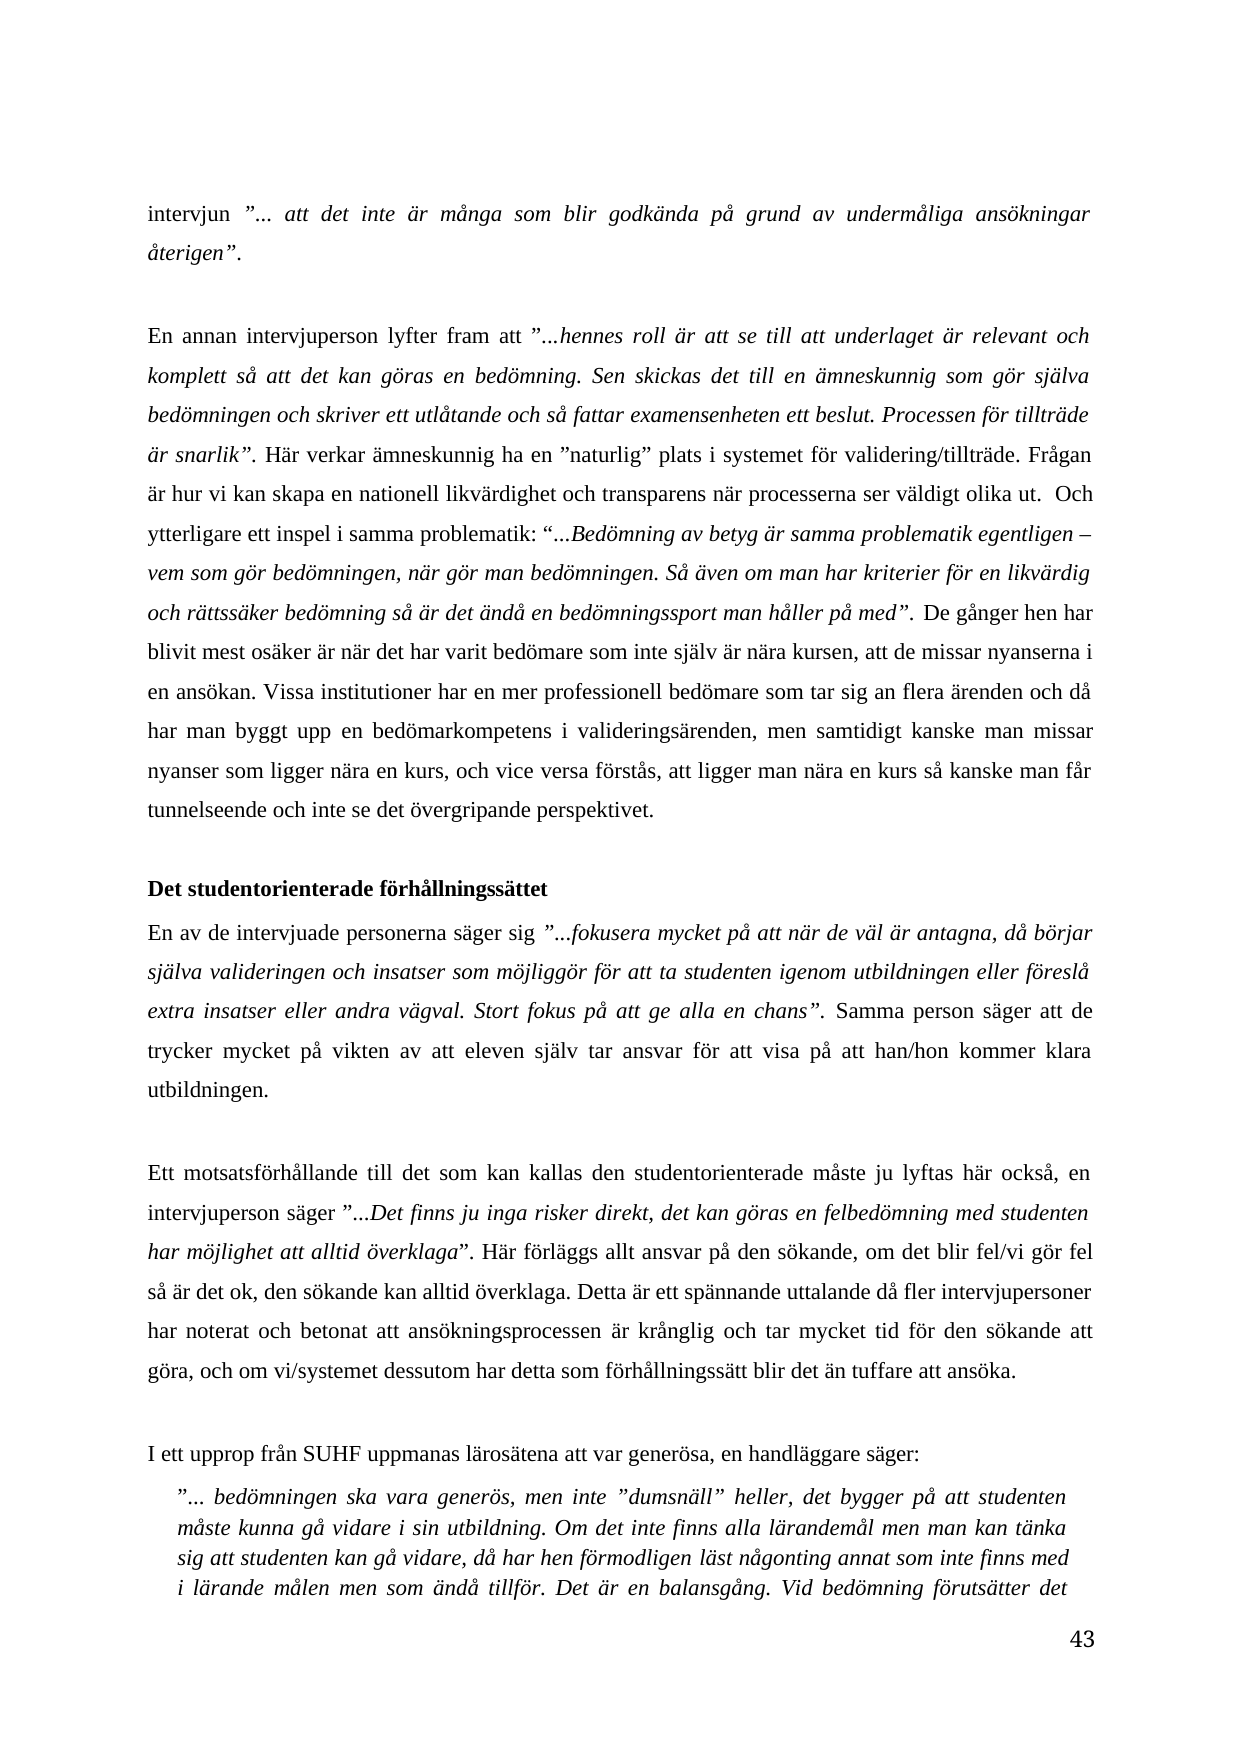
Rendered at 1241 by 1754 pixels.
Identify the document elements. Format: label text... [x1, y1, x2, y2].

text I ett upprop från SUHF uppmanas lärosätena att var generösa, en handläggare säger: [147, 1440, 1111, 1467]
text En annan intervjuperson lyfter fram att ”...hennes roll är att se till att underlaget är relevant och komplett så att det kan göras en bedömning. Sen skickas det till en ämneskunnig som gör själva bedömningen och skriver ett utlåtande och så fattar examensenheten ett beslut. Processen för tillträde är snarlik”. Här verkar ämneskunnig ha en ”naturlig” plats i systemet för validering/tillträde. Frågan är hur vi kan skapa en nationell likvärdighet och transparens när processerna ser väldigt olika ut. Och ytterligare ett inspel i samma problematik: “...Bedömning av betyg är samma problematik egentligen – vem som gör bedömningen, när gör man bedömningen. Så även om man har kriterier för en likvärdig och rättssäker bedömning så är det ändå en bedömningssport man håller på med”. De gånger hen har blivit mest osäker är när det har varit bedömare som inte själv är nära kursen, att de missar nyanserna i en ansökan. Vissa institutioner har en mer professionell bedömare som tar sig an flera ärenden och då har man byggt upp en bedömarkompetens i valideringsärenden, men samtidigt kanske man missar nyanser som ligger nära en kurs, och vice versa förstås, att ligger man nära en kurs så kanske man får tunnelseende och inte se det övergripande perspektivet. [147, 322, 1093, 822]
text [147, 200, 1093, 266]
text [177, 1483, 1070, 1600]
text En av de intervjuade personerna säger sig ”...fokusera mycket på att när de väl är antagna, då börjar själva valideringen och insatser som möjliggör för att ta studenten igenom utbildningen eller föreslå extra insatser eller andra vägval. Stort fokus på att ge alla en chans”. Samma person säger att de trycker mycket på vikten av att eleven själv tar ansvar för att visa på att han/hon kommer klara utbildningen. [147, 918, 1093, 1103]
text Det studentorienterade förhållningssättet [147, 875, 1111, 901]
text Ett motsatsförhållande till det som kan kallas den studentorienterade måste ju lyftas här också, en intervjuperson säger ”...Det finns ju inga risker direkt, det kan göras en felbedömning med studenten har möjlighet att alltid överklaga”. Här förläggs allt ansvar på den sökande, om det blir fel/vi gör fel så är det ok, den sökande kan alltid överklaga. Detta är ett spännande uttalande då fler intervjupersoner har noterat och betonat att ansökningsprocessen är krånglig och tar mycket tid för den sökande att göra, och om vi/systemet dessutom har detta som förhållningssätt blir det än tuffare att ansöka. [147, 1159, 1093, 1383]
